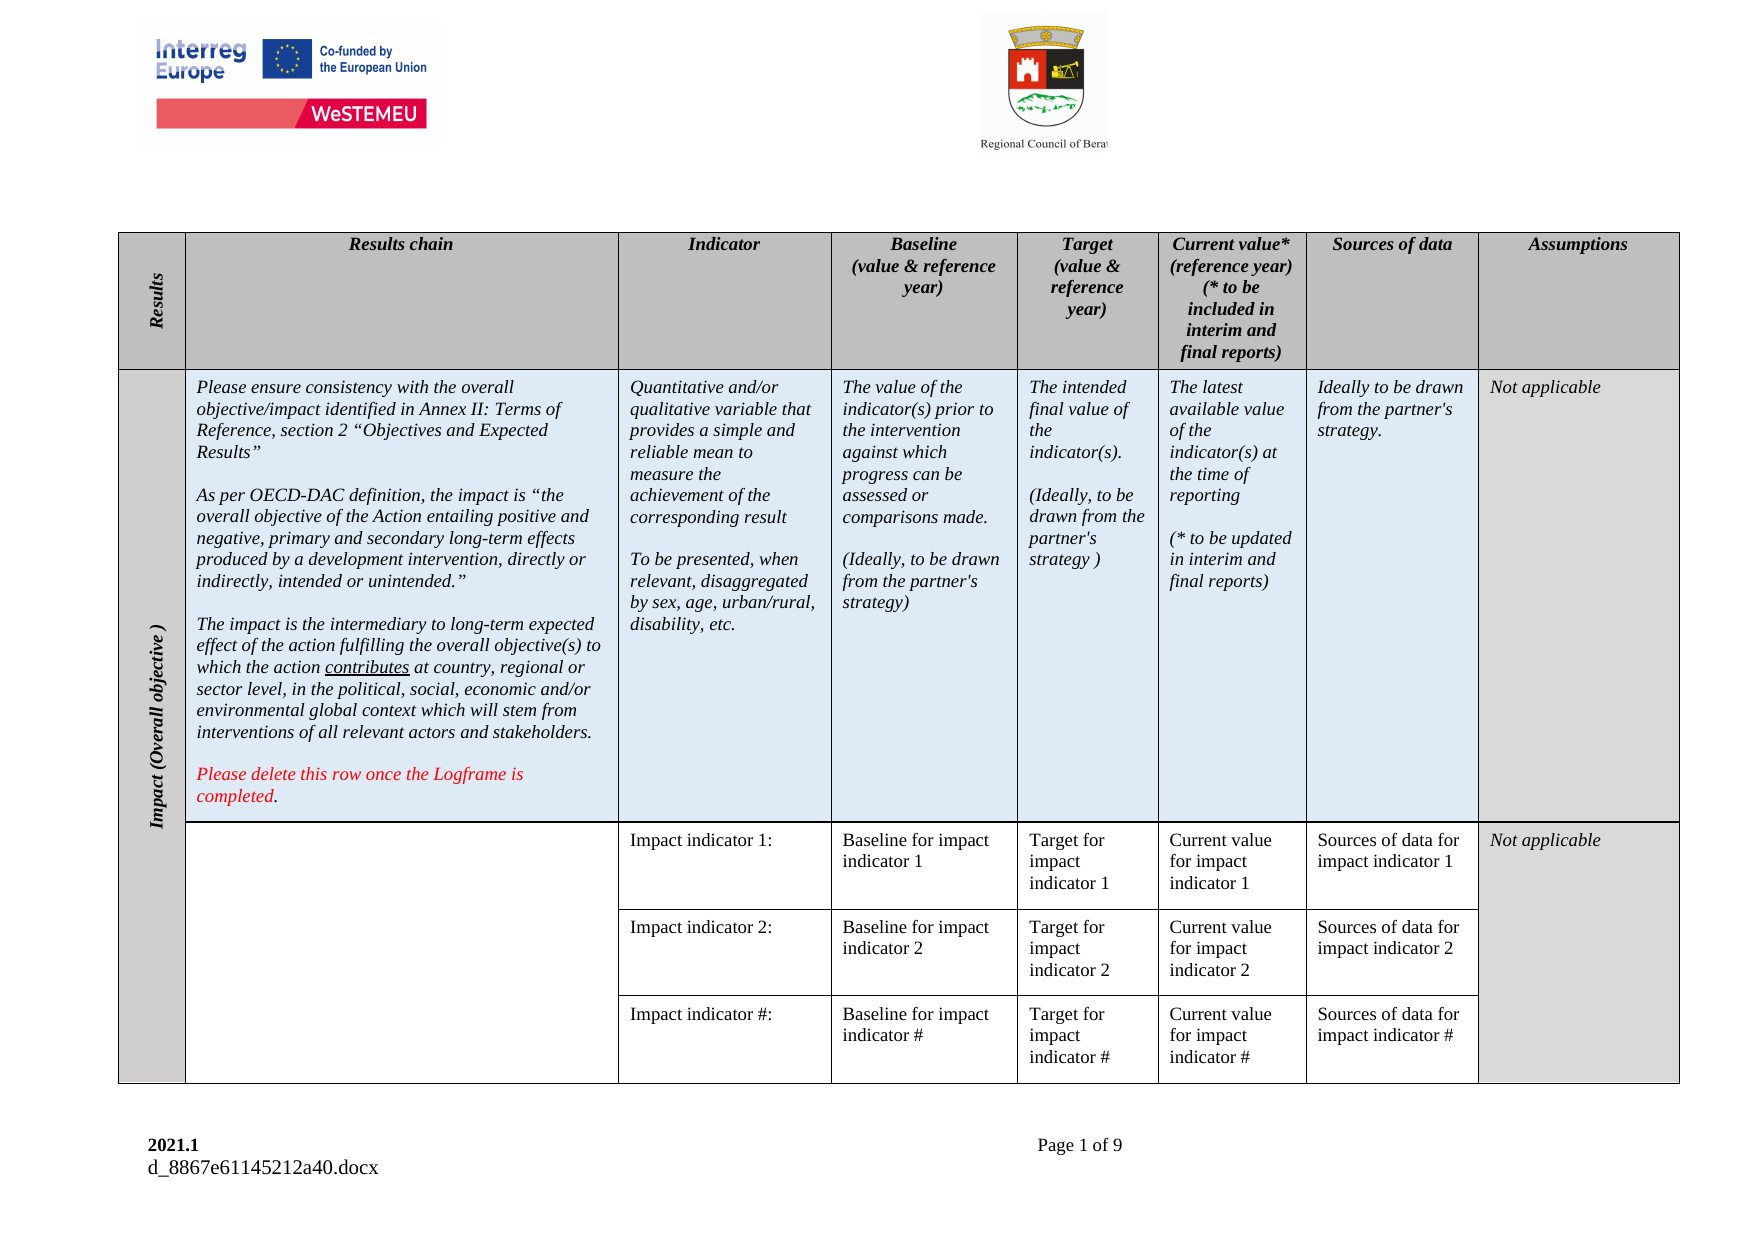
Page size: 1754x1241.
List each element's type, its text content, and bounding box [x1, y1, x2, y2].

table_cell Current value for impact indicator 1 [1159, 823, 1306, 908]
table_cell Impact indicator 2: [619, 910, 831, 995]
table_cell Ideally to be drawn from the partner's strategy. [1307, 370, 1478, 821]
table_header Assumptions [1479, 233, 1679, 369]
table_cell Sources of data for impact indicator 2 [1307, 910, 1478, 995]
table_header Results chain [186, 233, 618, 369]
table_header Sources of data [1307, 233, 1478, 369]
table_cell [186, 823, 618, 1082]
table_cell Baseline for impact indicator # [832, 996, 1017, 1082]
table_cell Quantitative and/or qualitative variable that provides a simple and reliable mean to measure the achievement of the corresponding result To be presented, when relevant, disaggregated by sex, age, urban/rural, disability, etc. [619, 370, 831, 821]
table_cell The intended final value of the indicator(s). (Ideally, to be drawn from the partner's strategy ) [1018, 370, 1158, 821]
table_header Current value* (reference year) (* to be included in interim and final reports) [1159, 233, 1306, 369]
picture [140, 19, 443, 149]
table_cell Not applicable [1479, 370, 1679, 821]
table_cell Sources of data for impact indicator # [1307, 996, 1478, 1082]
table_cell Impact indicator #: [619, 996, 831, 1082]
table_cell Impact (Overall objective ) [119, 370, 185, 1082]
table_header Indicator [619, 233, 831, 369]
table_cell Target for impact indicator 1 [1018, 823, 1158, 908]
table_cell Target for impact indicator # [1018, 996, 1158, 1082]
table_cell Impact indicator 1: [619, 823, 831, 908]
table_header Baseline (value & reference year) [832, 233, 1017, 369]
table_header Results [119, 233, 185, 369]
table_cell The value of the indicator(s) prior to the intervention against which progress can be assessed or comparisons made. (Ideally, to be drawn from the partner's strategy) [832, 370, 1017, 821]
picture [979, 11, 1108, 152]
table_cell Baseline for impact indicator 2 [832, 910, 1017, 995]
table_cell Sources of data for impact indicator 1 [1307, 823, 1478, 908]
table_cell Please ensure consistency with the overall objective/impact identified in Annex II: Terms of Reference, section 2 “Objectives and Expected Results” As per OECD-DAC definition, the impact is “the overall objective of the Action entailing positive and negative, primary and secondary long-term effects produced by a development intervention, directly or indirectly, intended or unintended.” The impact is the intermediary to long-term expected effect of the action fulfilling the overall objective(s) to which the action contributes at country, regional or sector level, in the political, social, economic and/or environmental global context which will stem from interventions of all relevant actors and stakeholders. Please delete this row once the Logframe is completed. [186, 370, 618, 821]
table_cell The latest available value of the indicator(s) at the time of reporting (* to be updated in interim and final reports) [1159, 370, 1306, 821]
table_cell Current value for impact indicator # [1159, 996, 1306, 1082]
table_header Target (value & reference year) [1018, 233, 1158, 369]
table_cell Target for impact indicator 2 [1018, 910, 1158, 995]
table_cell Baseline for impact indicator 1 [832, 823, 1017, 908]
table_cell Current value for impact indicator 2 [1159, 910, 1306, 995]
table_cell Not applicable [1479, 823, 1679, 1082]
